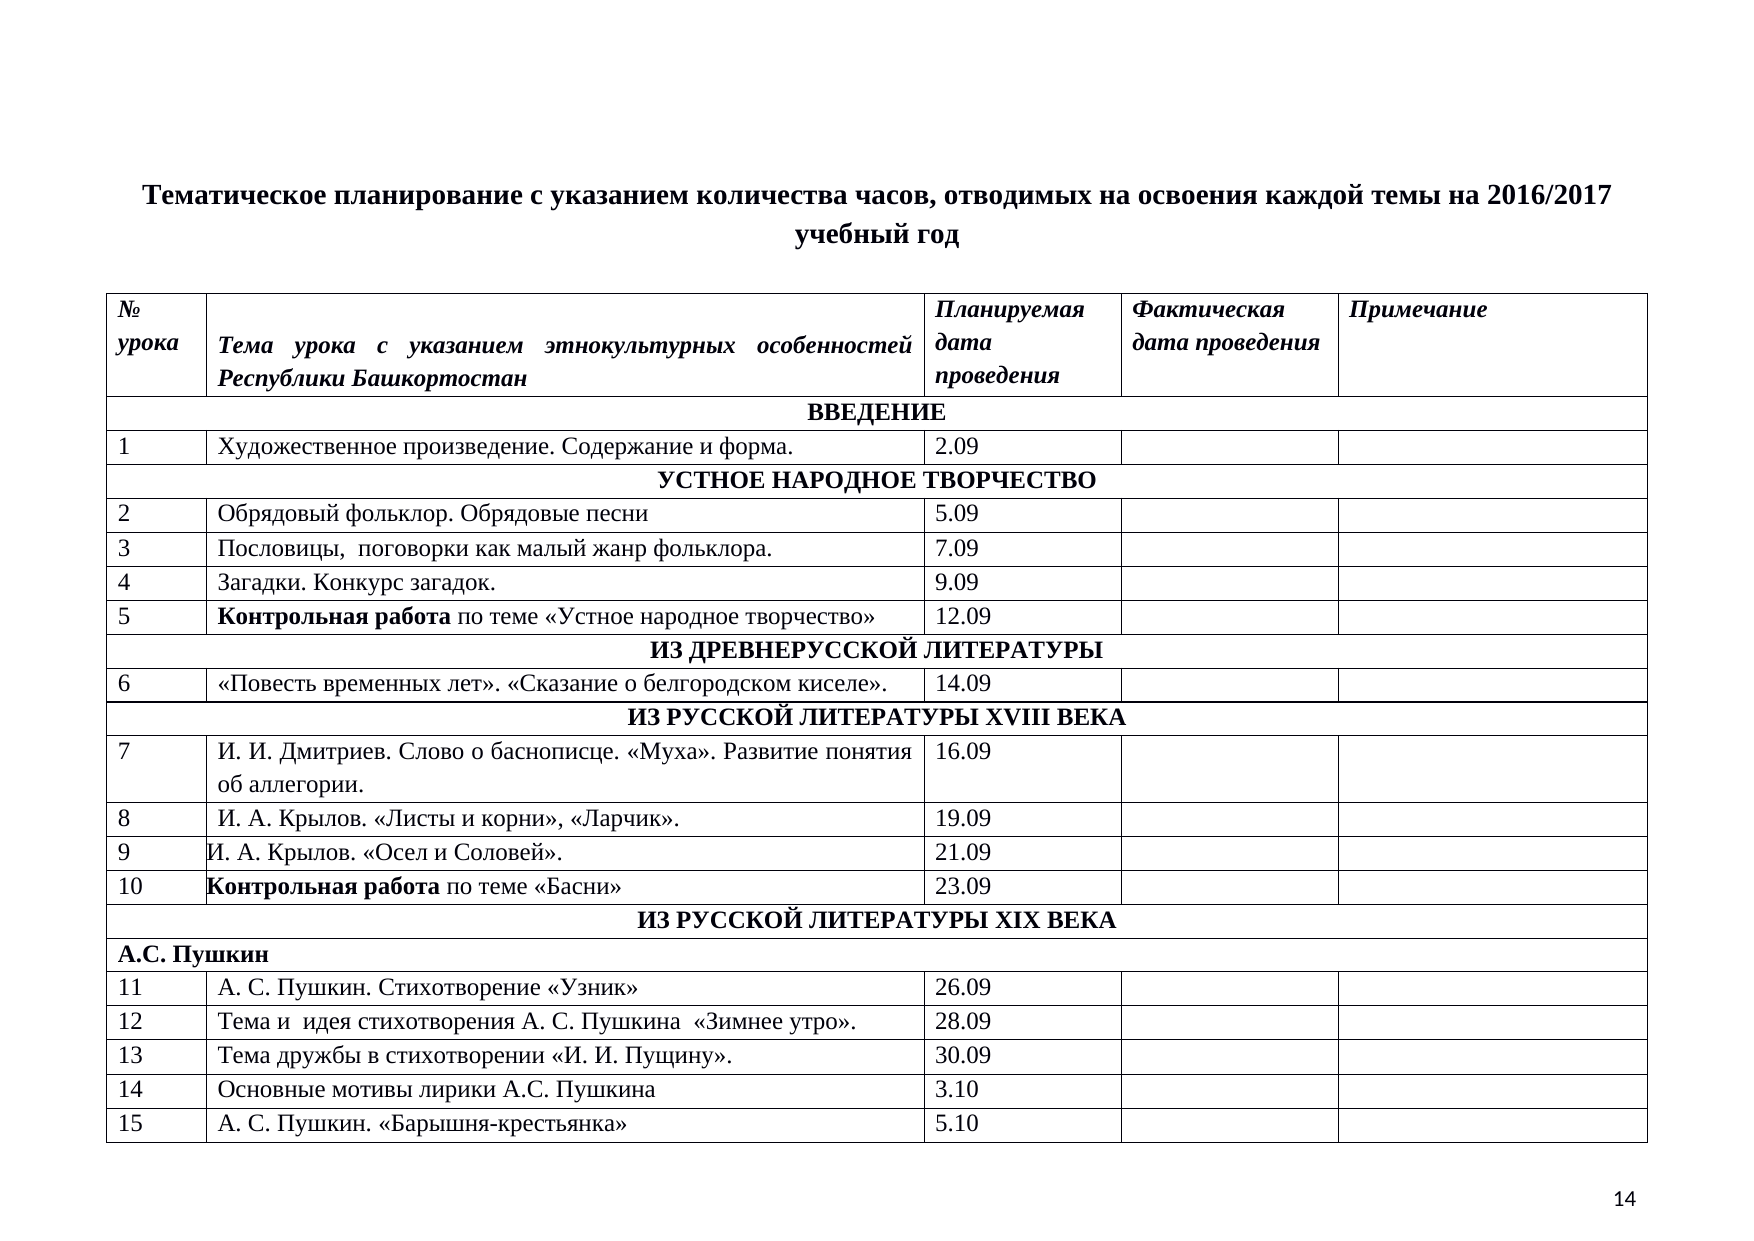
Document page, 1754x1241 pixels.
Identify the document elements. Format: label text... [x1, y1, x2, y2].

table_cell [1339, 1109, 1647, 1142]
table_cell [1122, 1109, 1338, 1142]
table_cell 12.09 [925, 601, 1121, 634]
table_cell Загадки. Конкурс загадок. [207, 567, 924, 600]
table_cell 2 [107, 499, 206, 532]
table_cell 3.10 [925, 1075, 1121, 1107]
table_cell [1339, 601, 1647, 634]
table_cell [1339, 1040, 1647, 1073]
text Тематическое планирование с указанием количества часов, отводимых на освоения каждой темы на 2016/2017 учебный год [118, 177, 1636, 249]
table_cell И. А. Крылов. «Листы и корни», «Ларчик». [207, 803, 924, 836]
table_cell 12 [107, 1006, 206, 1039]
table_cell А.С. Пушкин [107, 939, 1647, 971]
table_cell [1122, 837, 1338, 870]
table_cell А. С. Пушкин. «Барышня-крестьянка» [207, 1109, 924, 1142]
table_cell [1122, 803, 1338, 836]
table_cell 14 [107, 1075, 206, 1107]
table_cell [1122, 1006, 1338, 1039]
table_cell Тема и идея стихотворения А. С. Пушкина «Зимнее утро». [207, 1006, 924, 1039]
table_cell [1339, 972, 1647, 1005]
table_cell 7.09 [925, 533, 1121, 566]
table_cell [1122, 972, 1338, 1005]
table_cell 9 [107, 837, 206, 870]
table_cell УСТНОЕ НАРОДНОЕ ТВОРЧЕСТВО [107, 465, 1647, 497]
table_cell 4 [107, 567, 206, 600]
table_cell И. И. Дмитриев. Слово о баснописце. «Муха». Развитие понятия об аллегории. [207, 736, 924, 802]
table_cell И. А. Крылов. «Осел и Соловей». [207, 837, 924, 870]
table_header Фактическая дата проведения [1122, 294, 1338, 396]
table_cell Тема дружбы в стихотворении «И. И. Пущину». [207, 1040, 924, 1073]
table_cell Контрольная работа по теме «Басни» [207, 871, 924, 904]
table_cell 30.09 [925, 1040, 1121, 1073]
table_header Тема урока с указанием этнокультурных особенностей Республики Башкортостан [207, 294, 924, 396]
table_cell [1122, 736, 1338, 802]
table_cell 28.09 [925, 1006, 1121, 1039]
table_cell 23.09 [925, 871, 1121, 904]
table_cell [1339, 499, 1647, 532]
table_cell [1339, 567, 1647, 600]
table_cell 9.09 [925, 567, 1121, 600]
table_cell ВВЕДЕНИЕ [107, 397, 1647, 430]
table_cell [1122, 533, 1338, 566]
table_cell 26.09 [925, 972, 1121, 1005]
table_cell [1122, 871, 1338, 904]
table_cell 13 [107, 1040, 206, 1073]
table_header Планируемая дата проведения [925, 294, 1121, 396]
table_cell [1339, 1075, 1647, 1107]
table_cell [1122, 601, 1338, 634]
table_cell 21.09 [925, 837, 1121, 870]
table_header № урока [107, 294, 206, 396]
table_cell [1339, 803, 1647, 836]
table_cell [1122, 1075, 1338, 1107]
table_cell 5.09 [925, 499, 1121, 532]
table_cell 10 [107, 871, 206, 904]
table_cell ИЗ РУССКОЙ ЛИТЕРАТУРЫ XVIII ВЕКА [107, 703, 1647, 735]
table_cell [1339, 736, 1647, 802]
table_cell 7 [107, 736, 206, 802]
table_cell Контрольная работа по теме «Устное народное творчество» [207, 601, 924, 634]
table_cell 6 [107, 669, 206, 701]
table_cell ИЗ ДРЕВНЕРУССКОЙ ЛИТЕРАТУРЫ [107, 635, 1647, 667]
table_cell [1339, 837, 1647, 870]
table_cell 5.10 [925, 1109, 1121, 1142]
table_cell Художественное произведение. Содержание и форма. [207, 431, 924, 464]
table_cell 16.09 [925, 736, 1121, 802]
table_cell [1122, 669, 1338, 701]
table_cell [1339, 431, 1647, 464]
table_cell [1122, 431, 1338, 464]
table_cell [1339, 533, 1647, 566]
table_header Примечание [1339, 294, 1647, 396]
table_cell [1339, 871, 1647, 904]
table_cell 19.09 [925, 803, 1121, 836]
table_cell [1122, 1040, 1338, 1073]
table_cell [1339, 1006, 1647, 1039]
table_cell 14.09 [925, 669, 1121, 701]
table_cell 8 [107, 803, 206, 836]
table_cell [1339, 669, 1647, 701]
table_cell 11 [107, 972, 206, 1005]
table_cell Пословицы, поговорки как малый жанр фольклора. [207, 533, 924, 566]
table_cell [1122, 567, 1338, 600]
table_cell 5 [107, 601, 206, 634]
table_cell [1122, 499, 1338, 532]
table_cell 3 [107, 533, 206, 566]
table_cell 2.09 [925, 431, 1121, 464]
table_cell 1 [107, 431, 206, 464]
table_cell «Повесть временных лет». «Сказание о белгородском киселе». [207, 669, 924, 701]
table_cell 15 [107, 1109, 206, 1142]
table_cell Основные мотивы лирики А.С. Пушкина [207, 1075, 924, 1107]
table_cell ИЗ РУССКОЙ ЛИТЕРАТУРЫ XIX ВЕКА [107, 905, 1647, 938]
table_cell А. С. Пушкин. Стихотворение «Узник» [207, 972, 924, 1005]
table_cell Обрядовый фольклор. Обрядовые песни [207, 499, 924, 532]
